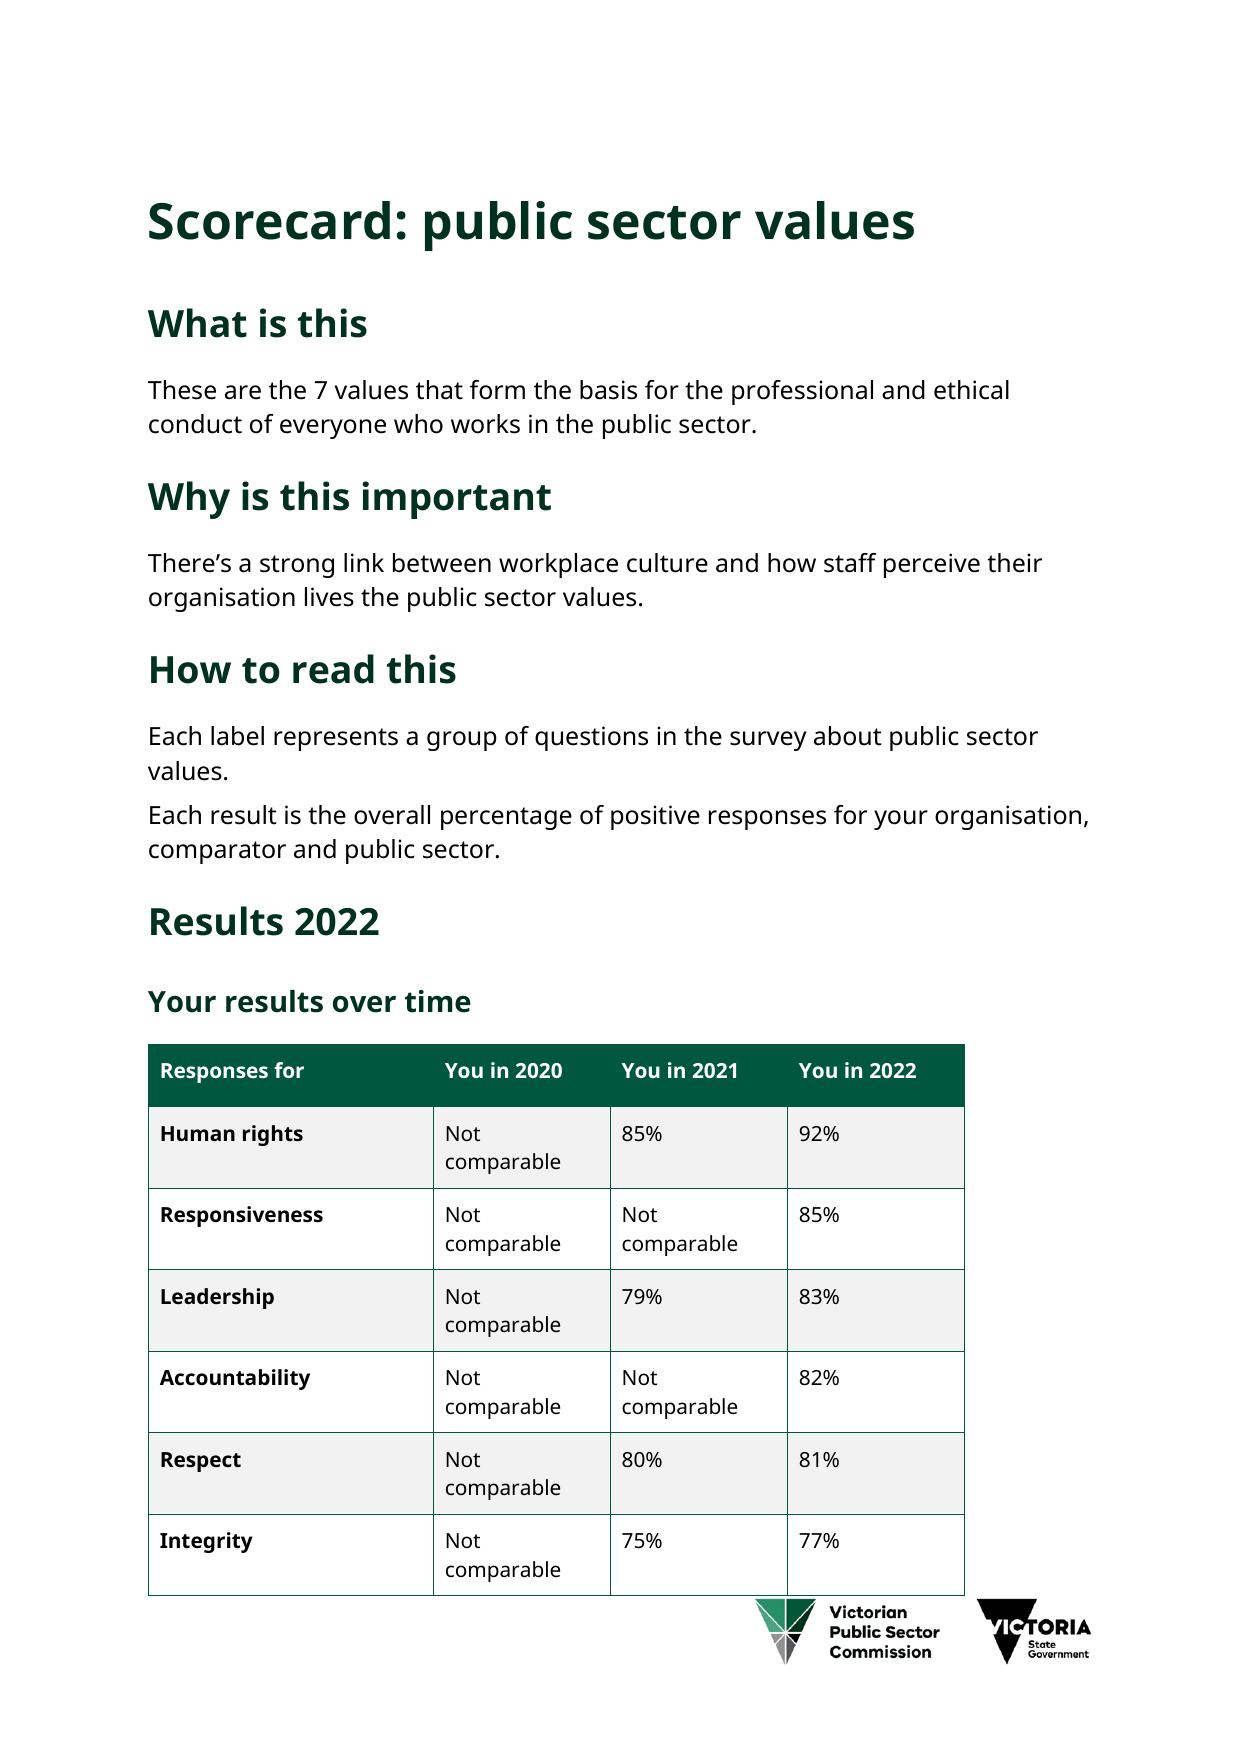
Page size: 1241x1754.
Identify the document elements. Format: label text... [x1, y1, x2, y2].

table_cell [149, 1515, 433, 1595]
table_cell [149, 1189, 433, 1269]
subtitle Results 2022 [148, 895, 1092, 946]
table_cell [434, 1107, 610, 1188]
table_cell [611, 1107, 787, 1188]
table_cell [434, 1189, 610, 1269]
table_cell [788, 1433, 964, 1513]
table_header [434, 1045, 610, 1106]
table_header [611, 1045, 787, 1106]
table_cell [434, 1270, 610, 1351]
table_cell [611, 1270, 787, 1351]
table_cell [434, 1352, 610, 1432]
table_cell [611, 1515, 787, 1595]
subtitle Scorecard: public sector values [148, 186, 1092, 254]
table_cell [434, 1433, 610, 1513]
subtitle What is this [148, 297, 1092, 348]
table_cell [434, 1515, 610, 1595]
subtitle Why is this important [148, 470, 1092, 521]
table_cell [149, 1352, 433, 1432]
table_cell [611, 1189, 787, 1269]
text Each label represents a group of questions in the survey about public sector values. [148, 719, 1092, 787]
text These are the 7 values that form the basis for the professional and ethical conduct of everyone who works in the public sector. [148, 373, 1092, 441]
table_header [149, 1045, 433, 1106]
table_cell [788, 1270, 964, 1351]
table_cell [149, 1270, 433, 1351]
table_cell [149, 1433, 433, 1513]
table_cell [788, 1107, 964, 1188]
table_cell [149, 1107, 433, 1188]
text There’s a strong link between workplace culture and how staff perceive their organisation lives the public sector values. [148, 546, 1092, 614]
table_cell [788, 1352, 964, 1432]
subtitle How to read this [148, 643, 1092, 694]
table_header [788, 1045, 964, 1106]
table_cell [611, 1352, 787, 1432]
picture [754, 1598, 1093, 1666]
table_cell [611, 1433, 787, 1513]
subtitle Your results over time [148, 981, 1092, 1021]
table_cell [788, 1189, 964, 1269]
text Each result is the overall percentage of positive responses for your organisation, comparator and public sector. [148, 797, 1092, 866]
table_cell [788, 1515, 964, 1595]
